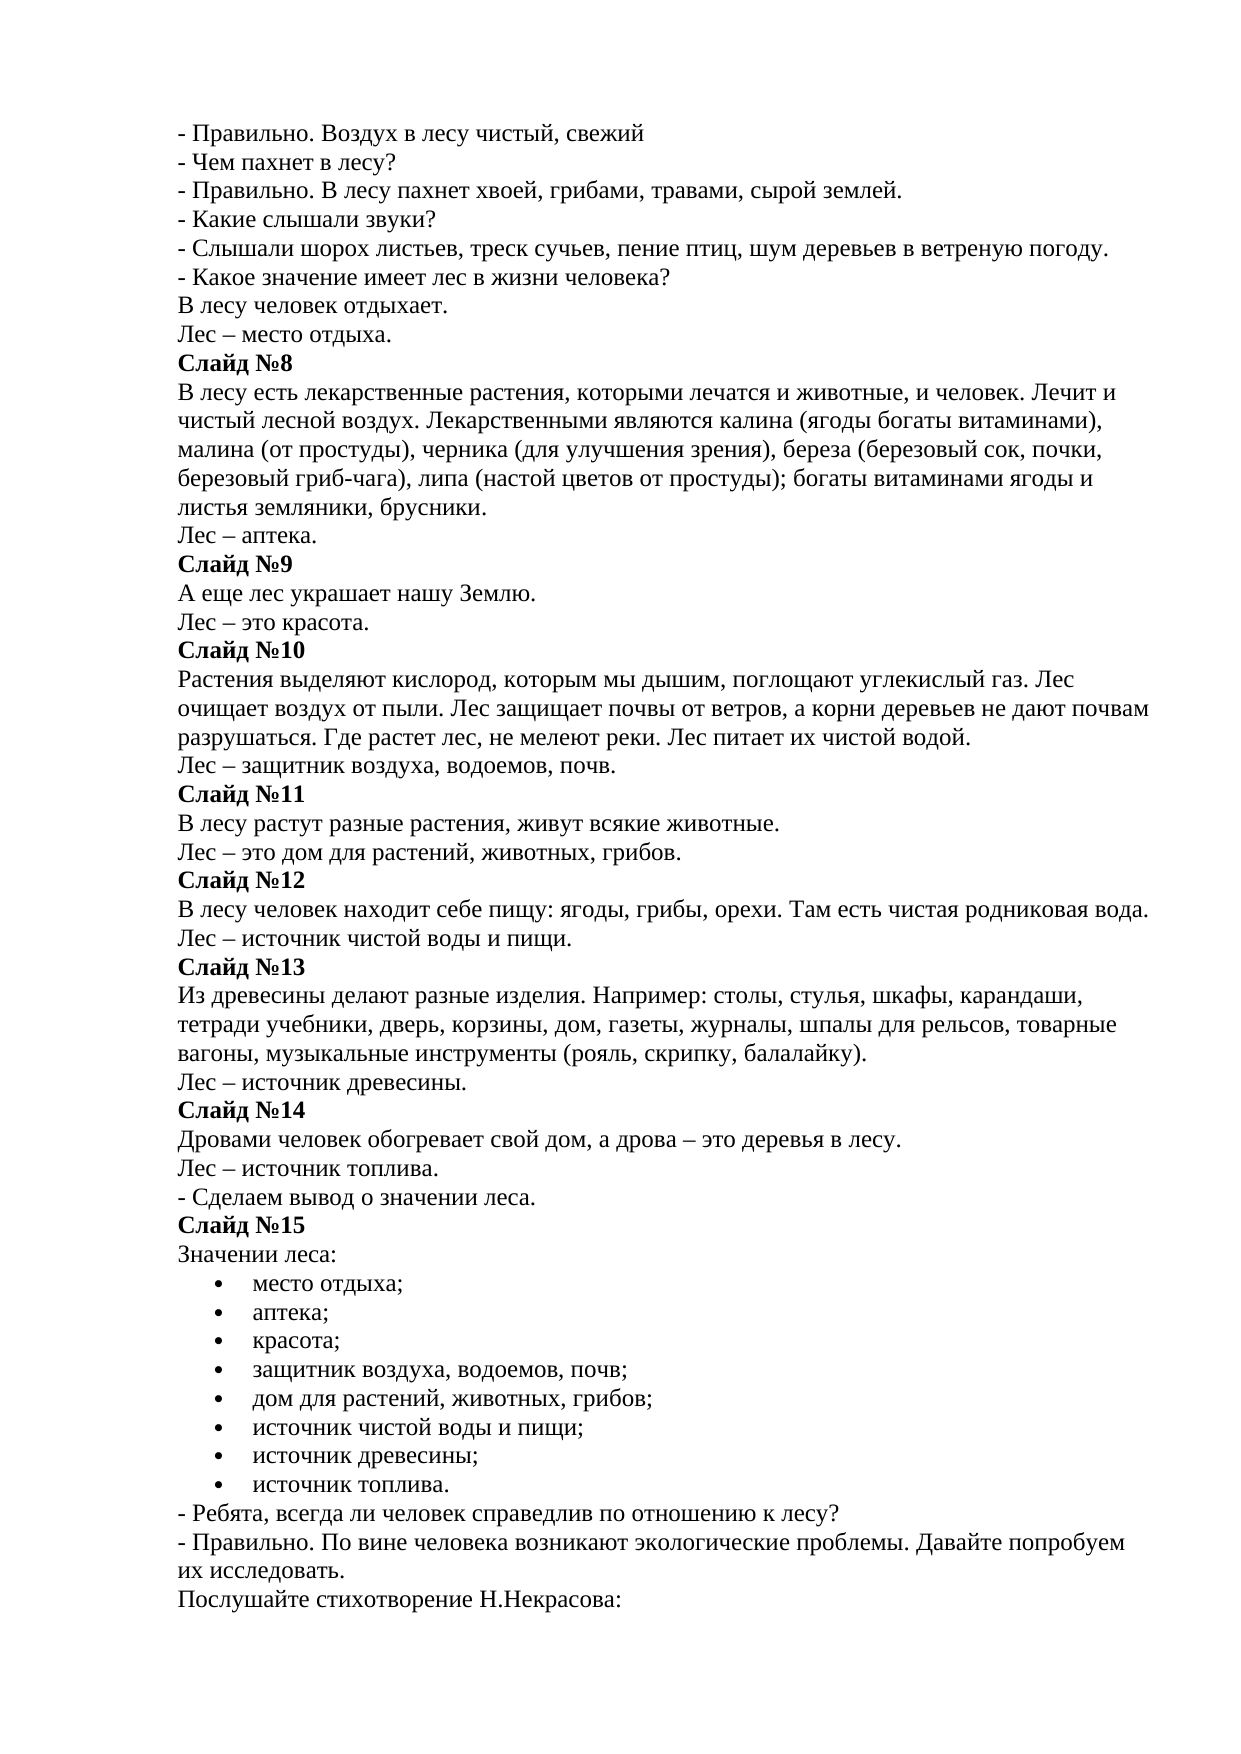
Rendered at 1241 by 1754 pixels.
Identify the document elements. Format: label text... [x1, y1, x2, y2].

text Слайд №15 [177, 1211, 1152, 1239]
text Растения выделяют кислород, которым мы дышим, поглощают углекислый газ. Лес очищает воздух от пыли. Лес защищает почвы от ветров, а корни деревьев не дают почвам разрушаться. Где растет лес, не мелеют реки. Лес питает их чистой водой. [177, 664, 1152, 751]
text Лес – аптека. [177, 521, 1152, 549]
text Лес – это дом для растений, животных, грибов. [177, 837, 1152, 866]
text Лес – защитник воздуха, водоемов, почв. [177, 751, 1152, 779]
text Значении леса: [177, 1239, 1152, 1268]
text Лес – место отдыха. [177, 319, 1152, 348]
text - Какие слышали звуки? [177, 204, 1152, 233]
text - Какое значение имеет лес в жизни человека? [177, 262, 1152, 291]
text В лесу растут разные растения, живут всякие животные. [177, 808, 1152, 837]
list источник древесины; [215, 1441, 1152, 1469]
list источник топлива. [215, 1469, 1152, 1498]
text В лесу человек находит себе пищу: ягоды, грибы, орехи. Там есть чистая родниковая вода. [177, 894, 1152, 923]
text - Ребята, всегда ли человек справедлив по отношению к лесу? [177, 1498, 1152, 1527]
text Слайд №8 [177, 348, 1152, 377]
text В лесу есть лекарственные растения, которыми лечатся и животные, и человек. Лечит и чистый лесной воздух. Лекарственными являются калина (ягоды богаты витаминами), малина (от простуды), черника (для улучшения зрения), береза (березовый сок, почки, березовый гриб-чага), липа (настой цветов от простуды); богаты витаминами ягоды и листья земляники, брусники. [177, 377, 1152, 521]
text - Чем пахнет в лесу? [177, 147, 1152, 176]
text - Правильно. В лесу пахнет хвоей, грибами, травами, сырой землей. [177, 176, 1152, 204]
text Лес – источник чистой воды и пищи. [177, 923, 1152, 952]
list источник чистой воды и пищи; [215, 1412, 1152, 1441]
text - Правильно. По вине человека возникают экологические проблемы. Давайте попробуем их исследовать. [177, 1527, 1152, 1584]
text Слайд №9 [177, 549, 1152, 578]
text - Слышали шорох листьев, треск сучьев, пение птиц, шум деревьев в ветреную погоду. [177, 233, 1152, 262]
list красота; [215, 1326, 1152, 1354]
text Из древесины делают разные изделия. Например: столы, стулья, шкафы, карандаши, тетради учебники, дверь, корзины, дом, газеты, журналы, шпалы для рельсов, товарные вагоны, музыкальные инструменты (рояль, скрипку, балалайку). [177, 981, 1152, 1067]
text Слайд №10 [177, 636, 1152, 664]
list место отдыха; [215, 1268, 1152, 1297]
text Лес – источник топлива. [177, 1153, 1152, 1182]
text - Правильно. Воздух в лесу чистый, свежий [177, 118, 1152, 147]
text Слайд №11 [177, 779, 1152, 808]
text Лес – это красота. [177, 607, 1152, 636]
text Дровами человек обогревает свой дом, а дрова – это деревья в лесу. [177, 1124, 1152, 1153]
list защитник воздуха, водоемов, почв; [215, 1354, 1152, 1383]
text А еще лес украшает нашу Землю. [177, 578, 1152, 607]
text В лесу человек отдыхает. [177, 291, 1152, 319]
text - Сделаем вывод о значении леса. [177, 1182, 1152, 1211]
text Лес – источник древесины. [177, 1067, 1152, 1096]
list аптека; [215, 1297, 1152, 1326]
text Слайд №13 [177, 952, 1152, 981]
text Слайд №14 [177, 1096, 1152, 1124]
text Слайд №12 [177, 866, 1152, 894]
text Послушайте стихотворение Н.Некрасова: [177, 1584, 1152, 1613]
list дом для растений, животных, грибов; [215, 1383, 1152, 1412]
